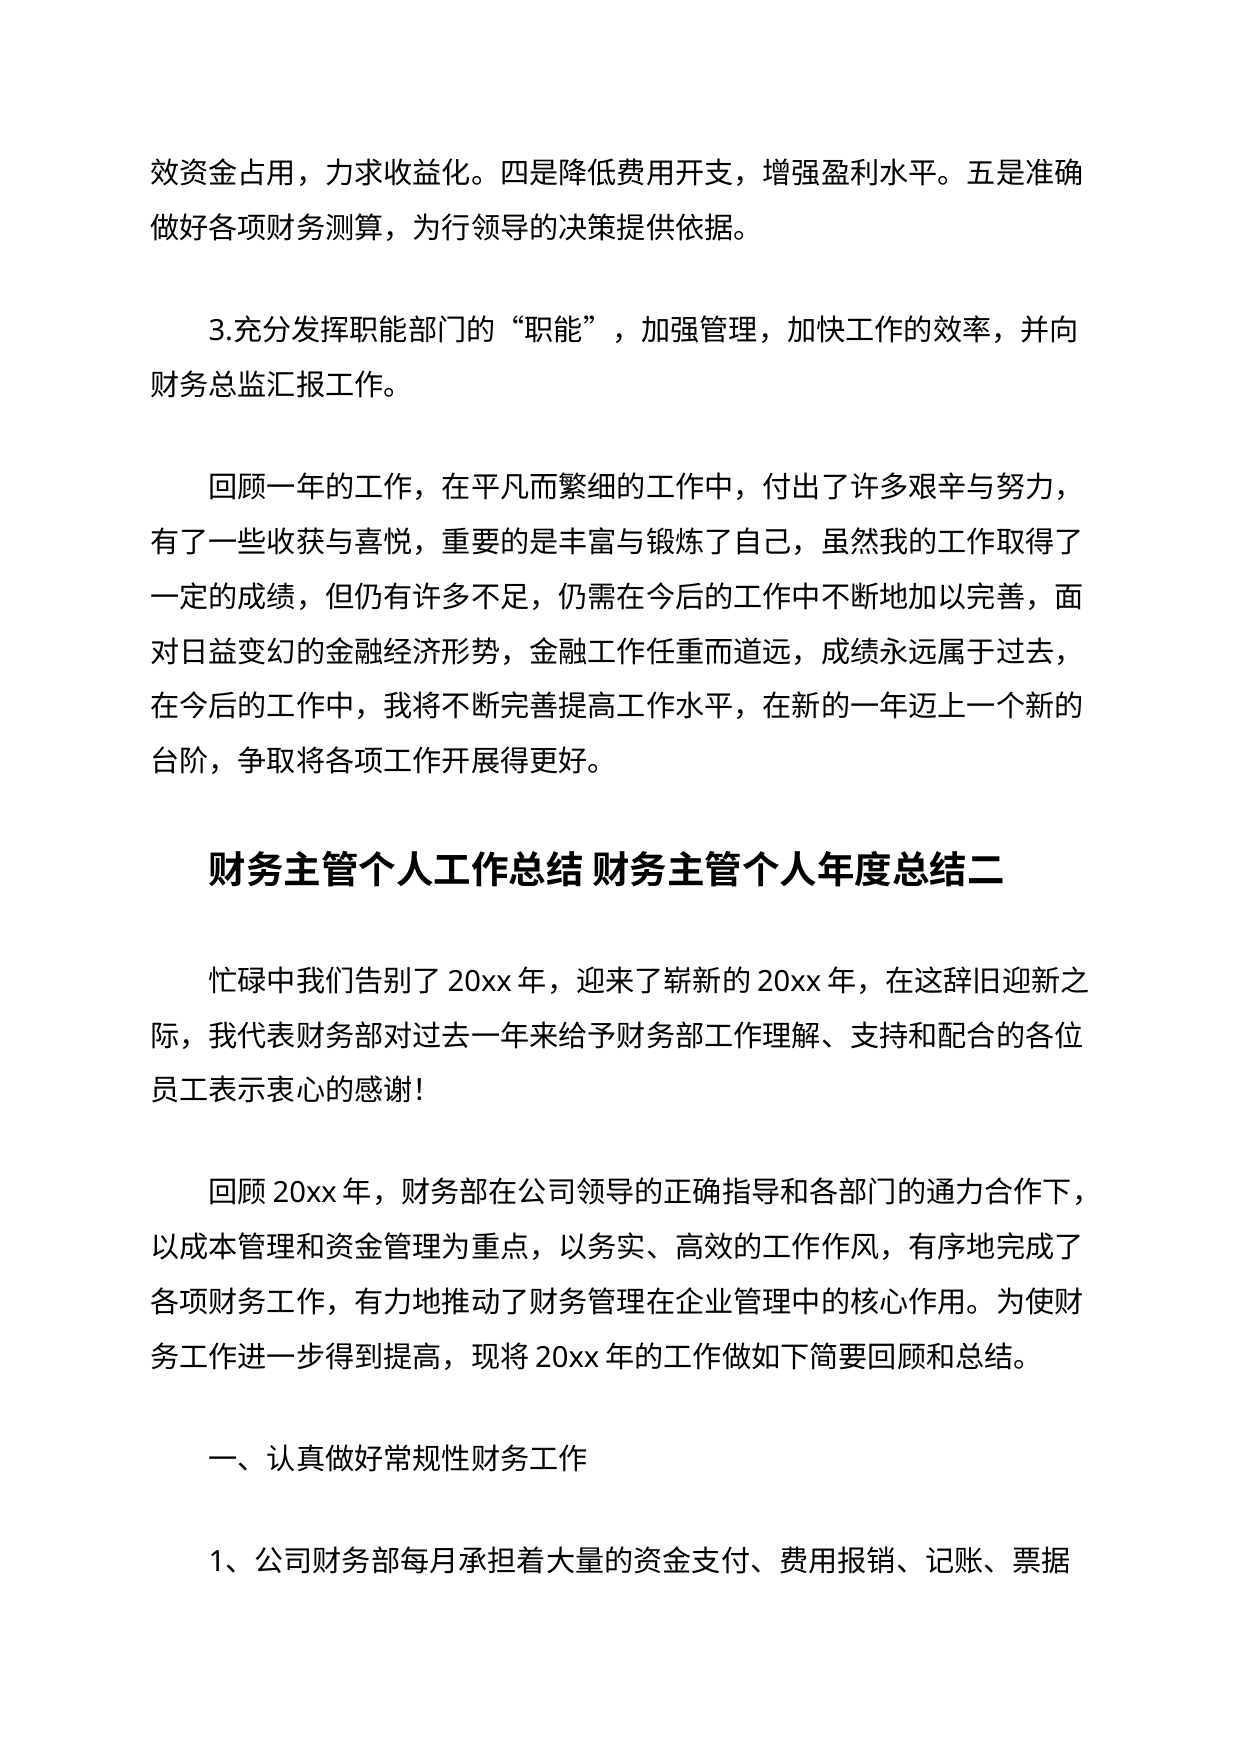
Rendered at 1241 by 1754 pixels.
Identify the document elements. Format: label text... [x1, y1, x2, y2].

text 回顾20xx年，财务部在公司领导的正确指导和各部门的通力合作下，以成本管理和资金管理为重点，以务实、高效的工作作风，有序地完成了各项财务工作，有力地推动了财务管理在企业管理中的核心作用。为使财务工作进一步得到提高，现将20xx年的工作做如下简要回顾和总结。 [150, 1169, 1090, 1376]
text 一、认真做好常规性财务工作 [150, 1436, 1090, 1478]
text 财务主管个人工作总结 财务主管个人年度总结二 [150, 840, 1090, 894]
text 忙碌中我们告别了20xx年，迎来了崭新的20xx年，在这辞旧迎新之际，我代表财务部对过去一年来给予财务部工作理解、支持和配合的各位员工表示衷心的感谢！ [150, 957, 1090, 1109]
text 3.充分发挥职能部门的“职能”，加强管理，加快工作的效率，并向财务总监汇报工作。 [150, 307, 1090, 404]
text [150, 150, 1090, 247]
text 回顾一年的工作，在平凡而繁细的工作中，付出了许多艰辛与努力，有了一些收获与喜悦，重要的是丰富与锻炼了自己，虽然我的工作取得了一定的成绩，但仍有许多不足，仍需在今后的工作中不断地加以完善，面对日益变幻的金融经济形势，金融工作任重而道远，成绩永远属于过去，在今后的工作中，我将不断完善提高工作水平，在新的一年迈上一个新的台阶，争取将各项工作开展得更好。 [150, 463, 1090, 780]
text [150, 1537, 1090, 1580]
